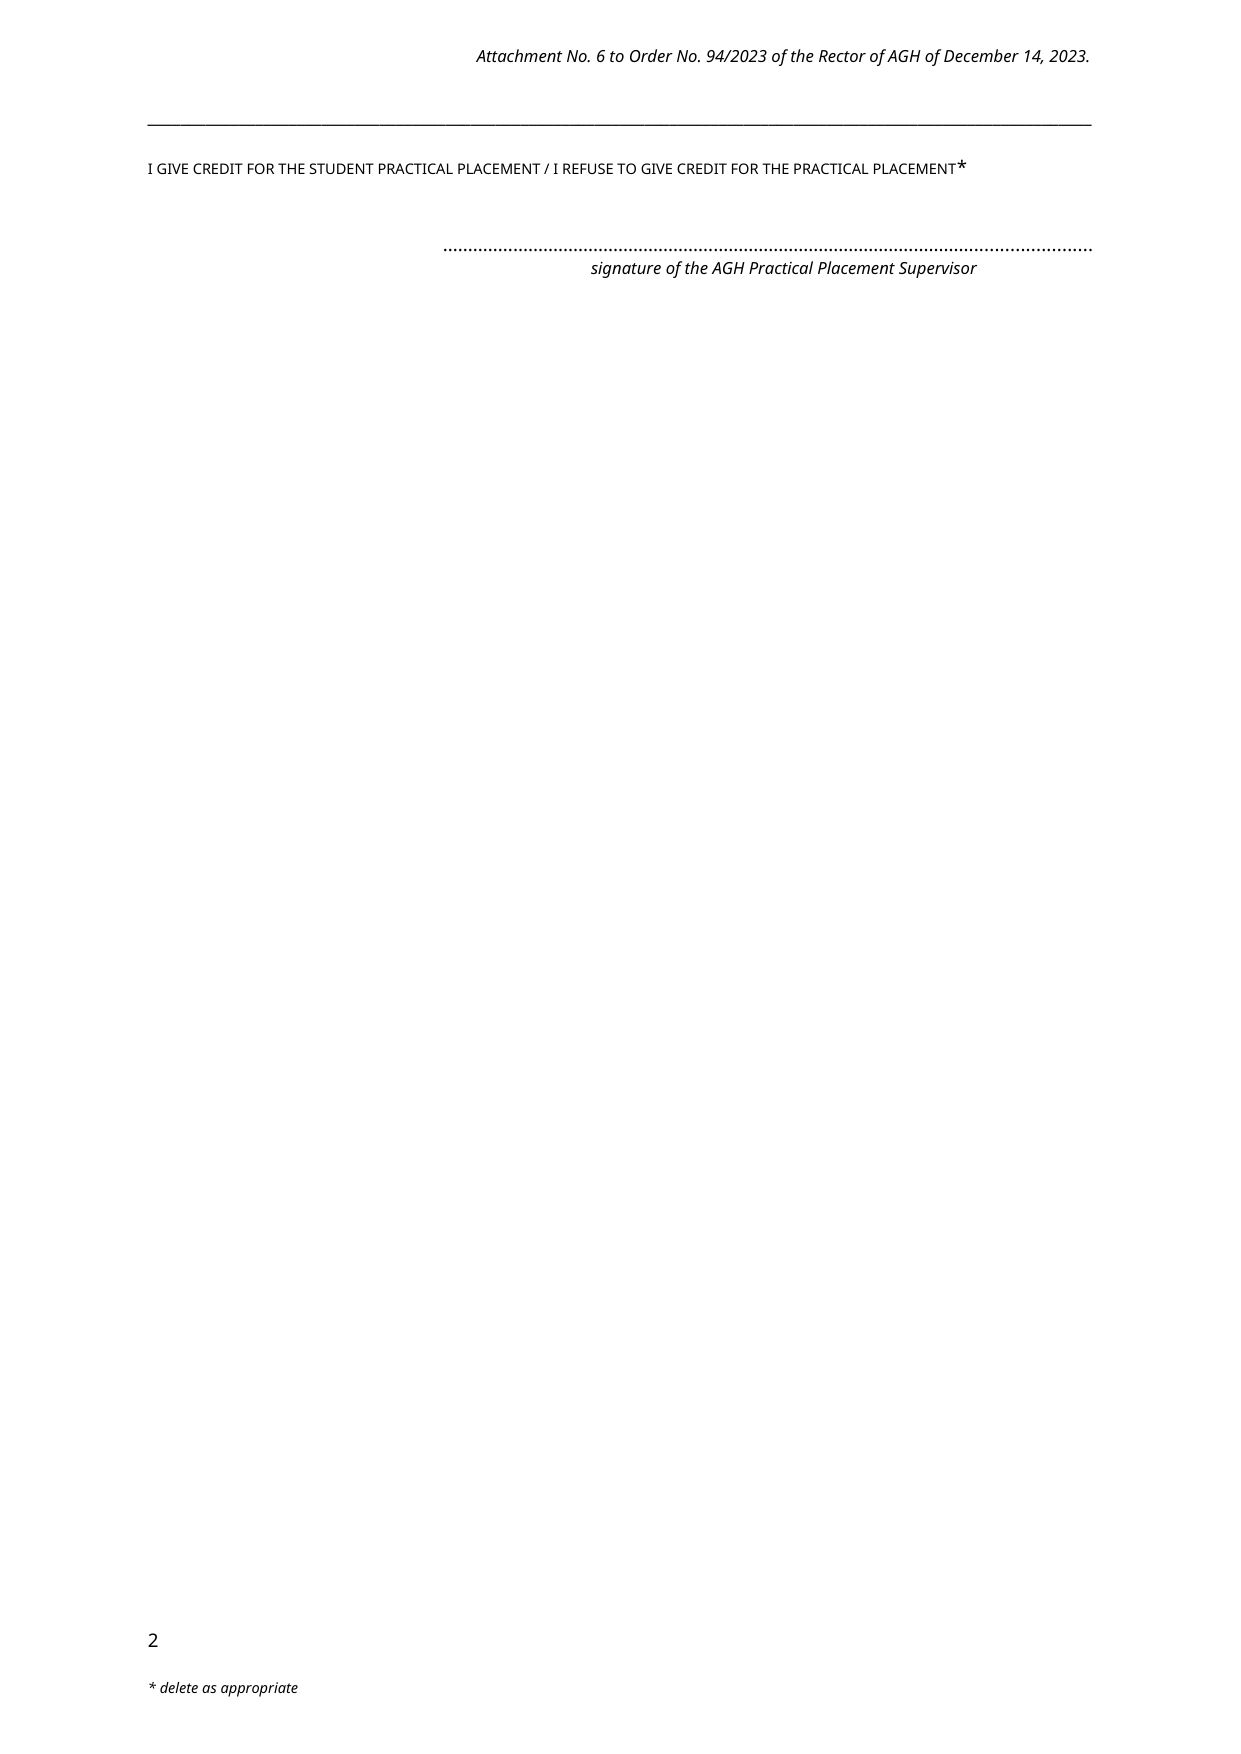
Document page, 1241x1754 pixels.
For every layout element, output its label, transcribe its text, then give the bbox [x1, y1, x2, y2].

text signature of the AGH Practical Placement Supervisor [591, 257, 1093, 279]
text I GIVE CREDIT FOR THE STUDENT PRACTICAL PLACEMENT / I REFUSE TO GIVE CREDIT FOR THE PRACTICAL PLACEMENT* [148, 154, 1093, 180]
